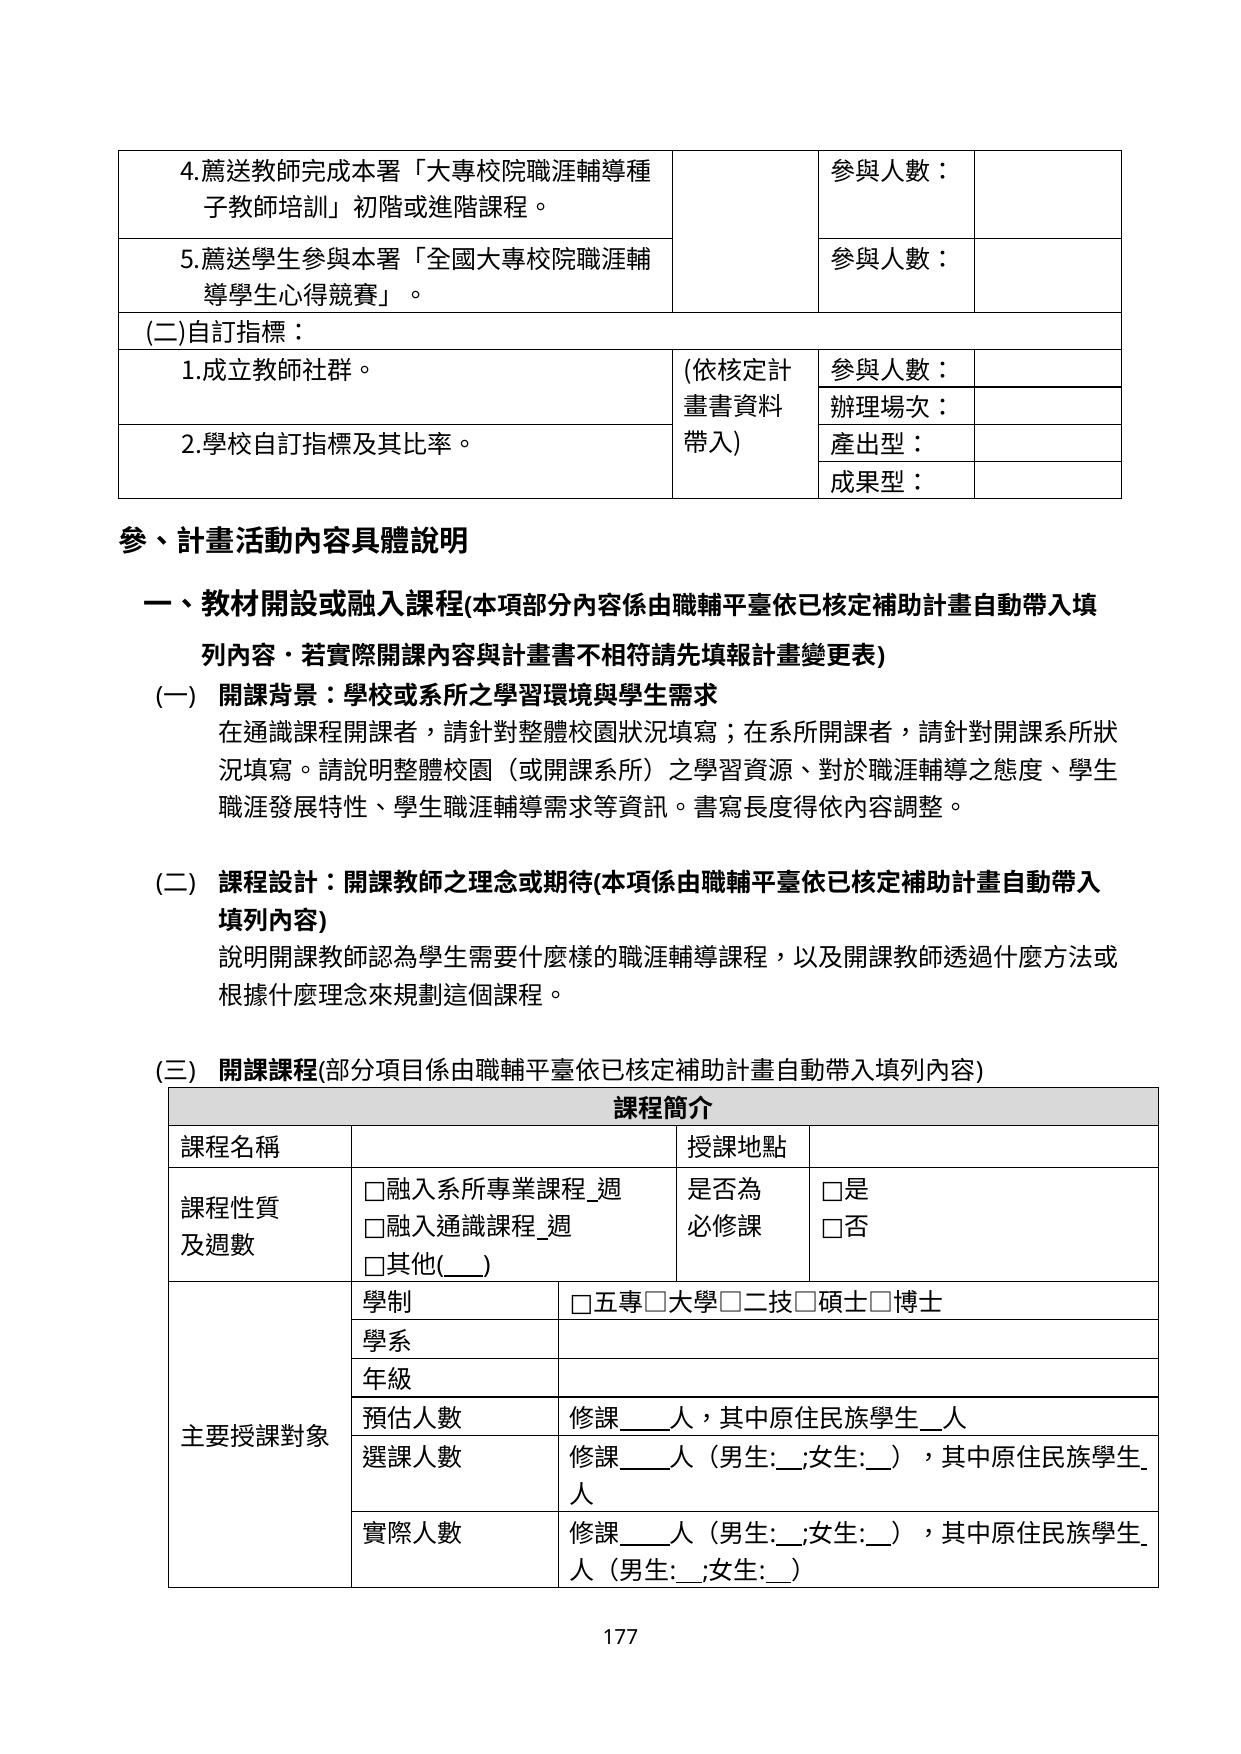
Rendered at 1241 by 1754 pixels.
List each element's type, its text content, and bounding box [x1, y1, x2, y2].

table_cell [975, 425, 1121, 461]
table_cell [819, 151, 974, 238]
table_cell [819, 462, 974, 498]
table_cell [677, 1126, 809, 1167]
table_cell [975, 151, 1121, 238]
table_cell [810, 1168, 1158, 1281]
list 說明開課教師認為學生需要什麼樣的職涯輔導課程，以及開課教師透過什麼方法或根據什麼理念來規劃這個課程。 [218, 937, 1122, 1012]
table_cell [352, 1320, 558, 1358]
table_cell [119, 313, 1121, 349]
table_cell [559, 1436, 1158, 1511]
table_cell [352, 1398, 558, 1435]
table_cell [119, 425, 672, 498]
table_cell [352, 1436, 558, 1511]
text 參、計畫活動內容具體說明 [118, 512, 1122, 562]
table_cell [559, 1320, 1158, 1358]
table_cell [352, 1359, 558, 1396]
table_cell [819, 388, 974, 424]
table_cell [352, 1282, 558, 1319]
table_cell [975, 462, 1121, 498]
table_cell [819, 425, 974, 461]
list 開課背景：學校或系所之學習環境與學生需求 [156, 674, 1122, 712]
list 開課課程(部分項目係由職輔平臺依已核定補助計畫自動帶入填列內容) [156, 1049, 1122, 1087]
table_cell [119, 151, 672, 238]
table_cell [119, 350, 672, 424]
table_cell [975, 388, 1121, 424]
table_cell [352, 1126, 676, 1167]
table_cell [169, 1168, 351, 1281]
list 課程設計：開課教師之理念或期待(本項係由職輔平臺依已核定補助計畫自動帶入填列內容) [156, 862, 1122, 937]
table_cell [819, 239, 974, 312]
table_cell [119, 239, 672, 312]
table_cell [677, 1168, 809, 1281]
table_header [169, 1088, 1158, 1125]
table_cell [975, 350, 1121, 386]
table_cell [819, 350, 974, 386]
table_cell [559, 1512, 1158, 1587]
list 在通識課程開課者，請針對整體校園狀況填寫；在系所開課者，請針對開課系所狀況填寫。請說明整體校園（或開課系所）之學習資源、對於職涯輔導之態度、學生職涯發展特性、學生職涯輔導需求等資訊。書寫長度得依內容調整。 [218, 712, 1122, 824]
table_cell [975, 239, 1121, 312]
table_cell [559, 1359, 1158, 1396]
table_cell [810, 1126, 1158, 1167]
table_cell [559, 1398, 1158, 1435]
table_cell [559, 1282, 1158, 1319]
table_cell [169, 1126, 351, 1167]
text 一、教材開設或融入課程(本項部分內容係由職輔平臺依已核定補助計畫自動帶入填列內容．若實際開課內容與計畫書不相符請先填報計畫變更表) [143, 574, 1122, 674]
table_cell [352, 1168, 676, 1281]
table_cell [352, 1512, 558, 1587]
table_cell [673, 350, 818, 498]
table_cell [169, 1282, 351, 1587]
